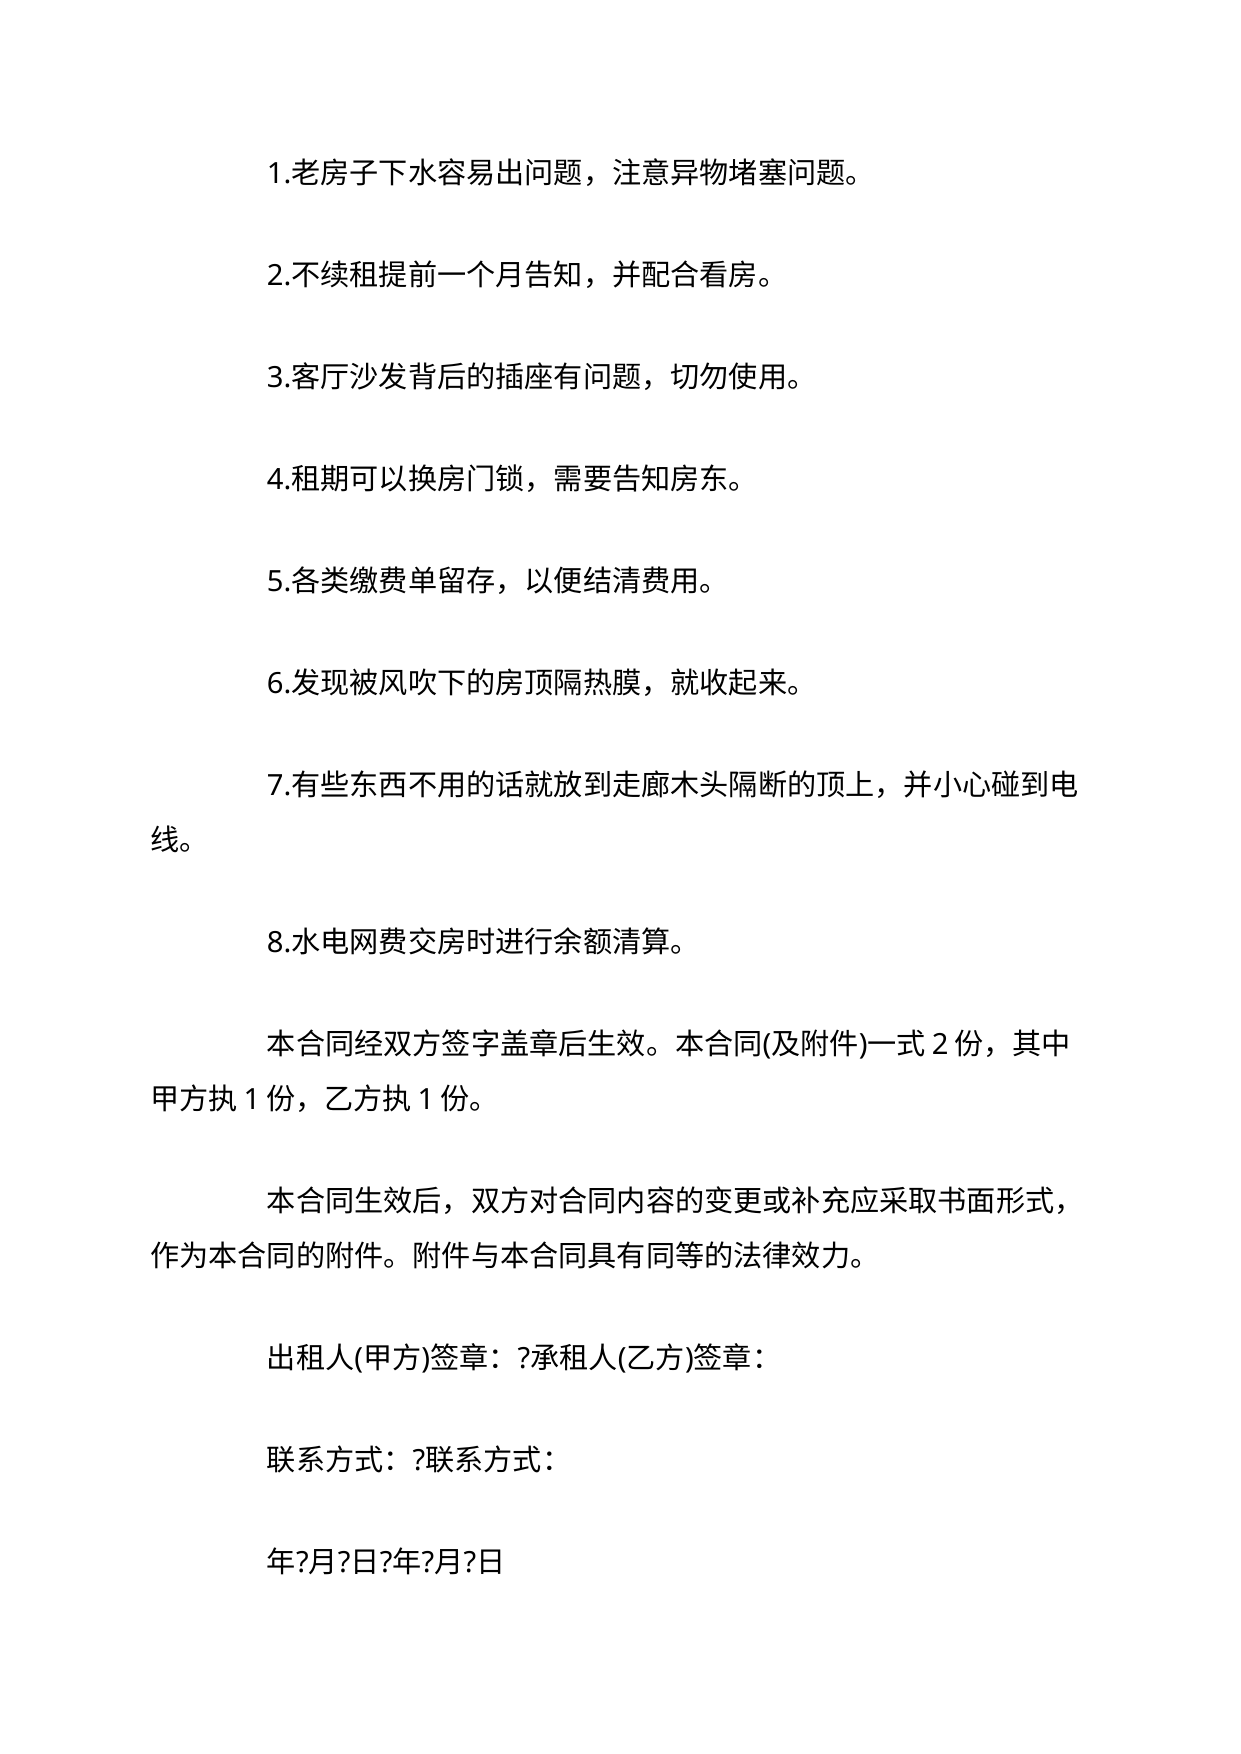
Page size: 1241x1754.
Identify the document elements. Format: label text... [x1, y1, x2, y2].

text 3.客厅沙发背后的插座有问题，切勿使用。 [150, 354, 1090, 396]
text 1.老房子下水容易出问题，注意异物堵塞问题。 [150, 150, 1090, 192]
text 8.水电网费交房时进行余额清算。 [150, 919, 1090, 961]
text 7.有些东西不用的话就放到走廊木头隔断的顶上，并小心碰到电线。 [150, 762, 1090, 859]
text 4.租期可以换房门锁，需要告知房东。 [150, 456, 1090, 498]
text 出租人(甲方)签章：?承租人(乙方)签章： [150, 1334, 1090, 1377]
text 本合同经双方签字盖章后生效。本合同(及附件)一式2份，其中甲方执1份，乙方执1份。 [150, 1021, 1090, 1118]
text 年?月?日?年?月?日 [150, 1538, 1090, 1581]
text 5.各类缴费单留存，以便结清费用。 [150, 558, 1090, 600]
text 联系方式：?联系方式： [150, 1436, 1090, 1479]
text 本合同生效后，双方对合同内容的变更或补充应采取书面形式，作为本合同的附件。附件与本合同具有同等的法律效力。 [150, 1178, 1090, 1275]
text 2.不续租提前一个月告知，并配合看房。 [150, 252, 1090, 294]
text 6.发现被风吹下的房顶隔热膜，就收起来。 [150, 660, 1090, 702]
